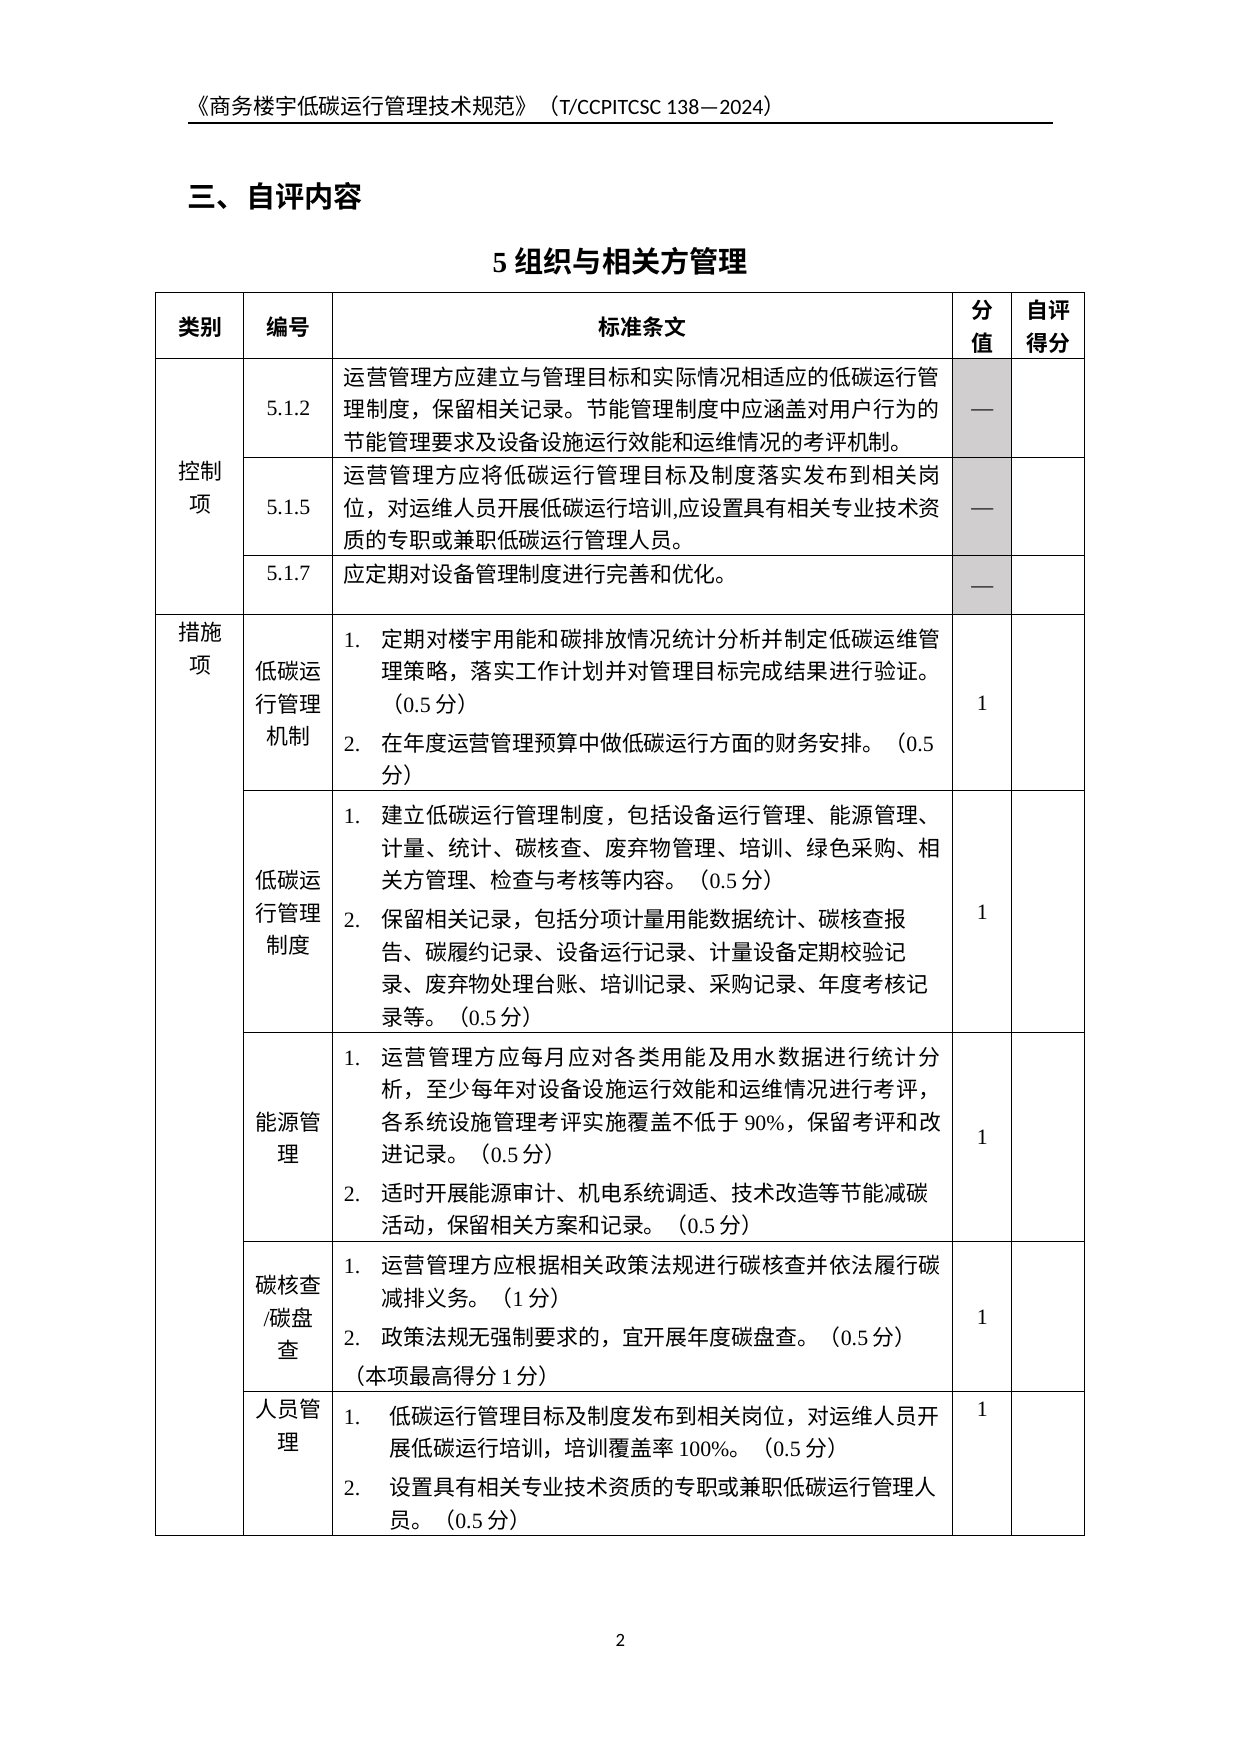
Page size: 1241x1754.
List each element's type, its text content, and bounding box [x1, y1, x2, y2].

table_cell [1012, 791, 1084, 1032]
table_cell [1012, 1392, 1084, 1535]
table_header 编号 [244, 293, 332, 358]
table_cell [1012, 615, 1084, 790]
table_cell — [953, 458, 1011, 555]
table_header 分值 [953, 293, 1011, 358]
table_header 类别 [156, 293, 243, 358]
table_cell 低碳运行管理机制 [244, 615, 332, 790]
table_header 标准条文 [333, 293, 952, 358]
table_cell 5.1.2 [244, 359, 332, 457]
table_cell 1 [953, 1033, 1011, 1241]
table_header 自评得分 [1012, 293, 1084, 358]
table_cell 运营管理方应将低碳运行管理目标及制度落实发布到相关岗位，对运维人员开展低碳运行培训,应设置具有相关专业技术资质的专职或兼职低碳运行管理人员。 [333, 458, 952, 555]
table_cell [1012, 458, 1084, 555]
table_cell 碳核查/碳盘查 [244, 1242, 332, 1391]
table_cell [1012, 1033, 1084, 1241]
table_cell 1 [953, 1242, 1011, 1391]
table_cell 能源管理 [244, 1033, 332, 1241]
table_cell 1 [953, 615, 1011, 790]
table_cell 应定期对设备管理制度进行完善和优化。 [333, 556, 952, 614]
table_cell [1012, 1242, 1084, 1391]
table_cell [1012, 359, 1084, 457]
table_cell 建立低碳运行管理制度，包括设备运行管理、能源管理、计量、统计、碳核查、废弃物管理、培训、绿色采购、相关方管理、检查与考核等内容。（0.5分） 保留相关记录，包括分项计量用能数据统计、碳核查报告、碳履约记录、设备运行记录、计量设备定期校验记录、废弃物处理台账、培训记录、采购记录、年度考核记录等。（0.5分） [333, 791, 952, 1032]
text 5 组织与相关方管理 [187, 227, 1053, 292]
table_cell 措施项 [156, 615, 243, 1535]
table_cell — [953, 556, 1011, 614]
table_cell 人员管理 [244, 1392, 332, 1535]
table_cell [1012, 556, 1084, 614]
table_cell 1 [953, 1392, 1011, 1535]
table_cell 5.1.5 [244, 458, 332, 555]
table_cell 定期对楼宇用能和碳排放情况统计分析并制定低碳运维管理策略，落实工作计划并对管理目标完成结果进行验证。（0.5分） 在年度运营管理预算中做低碳运行方面的财务安排。（0.5分） [333, 615, 952, 790]
text 三、自评内容 [187, 162, 1053, 227]
table_cell 运营管理方应根据相关政策法规进行碳核查并依法履行碳减排义务。（1分） 政策法规无强制要求的，宜开展年度碳盘查。（0.5分） （本项最高得分1分） [333, 1242, 952, 1391]
table_cell 1 [953, 791, 1011, 1032]
table_cell 控制项 [156, 359, 243, 614]
table_cell 运营管理方应每月应对各类用能及用水数据进行统计分析，至少每年对设备设施运行效能和运维情况进行考评，各系统设施管理考评实施覆盖不低于90%，保留考评和改进记录。（0.5分） 适时开展能源审计、机电系统调适、技术改造等节能减碳活动，保留相关方案和记录。（0.5分） [333, 1033, 952, 1241]
table_cell — [953, 359, 1011, 457]
table_cell 低碳运行管理制度 [244, 791, 332, 1032]
table_cell 低碳运行管理目标及制度发布到相关岗位，对运维人员开展低碳运行培训，培训覆盖率100%。（0.5分） 设置具有相关专业技术资质的专职或兼职低碳运行管理人员。（0.5分） [333, 1392, 952, 1535]
table_cell 5.1.7 [244, 556, 332, 614]
table_cell 运营管理方应建立与管理目标和实际情况相适应的低碳运行管理制度，保留相关记录。节能管理制度中应涵盖对用户行为的节能管理要求及设备设施运行效能和运维情况的考评机制。 [333, 359, 952, 457]
